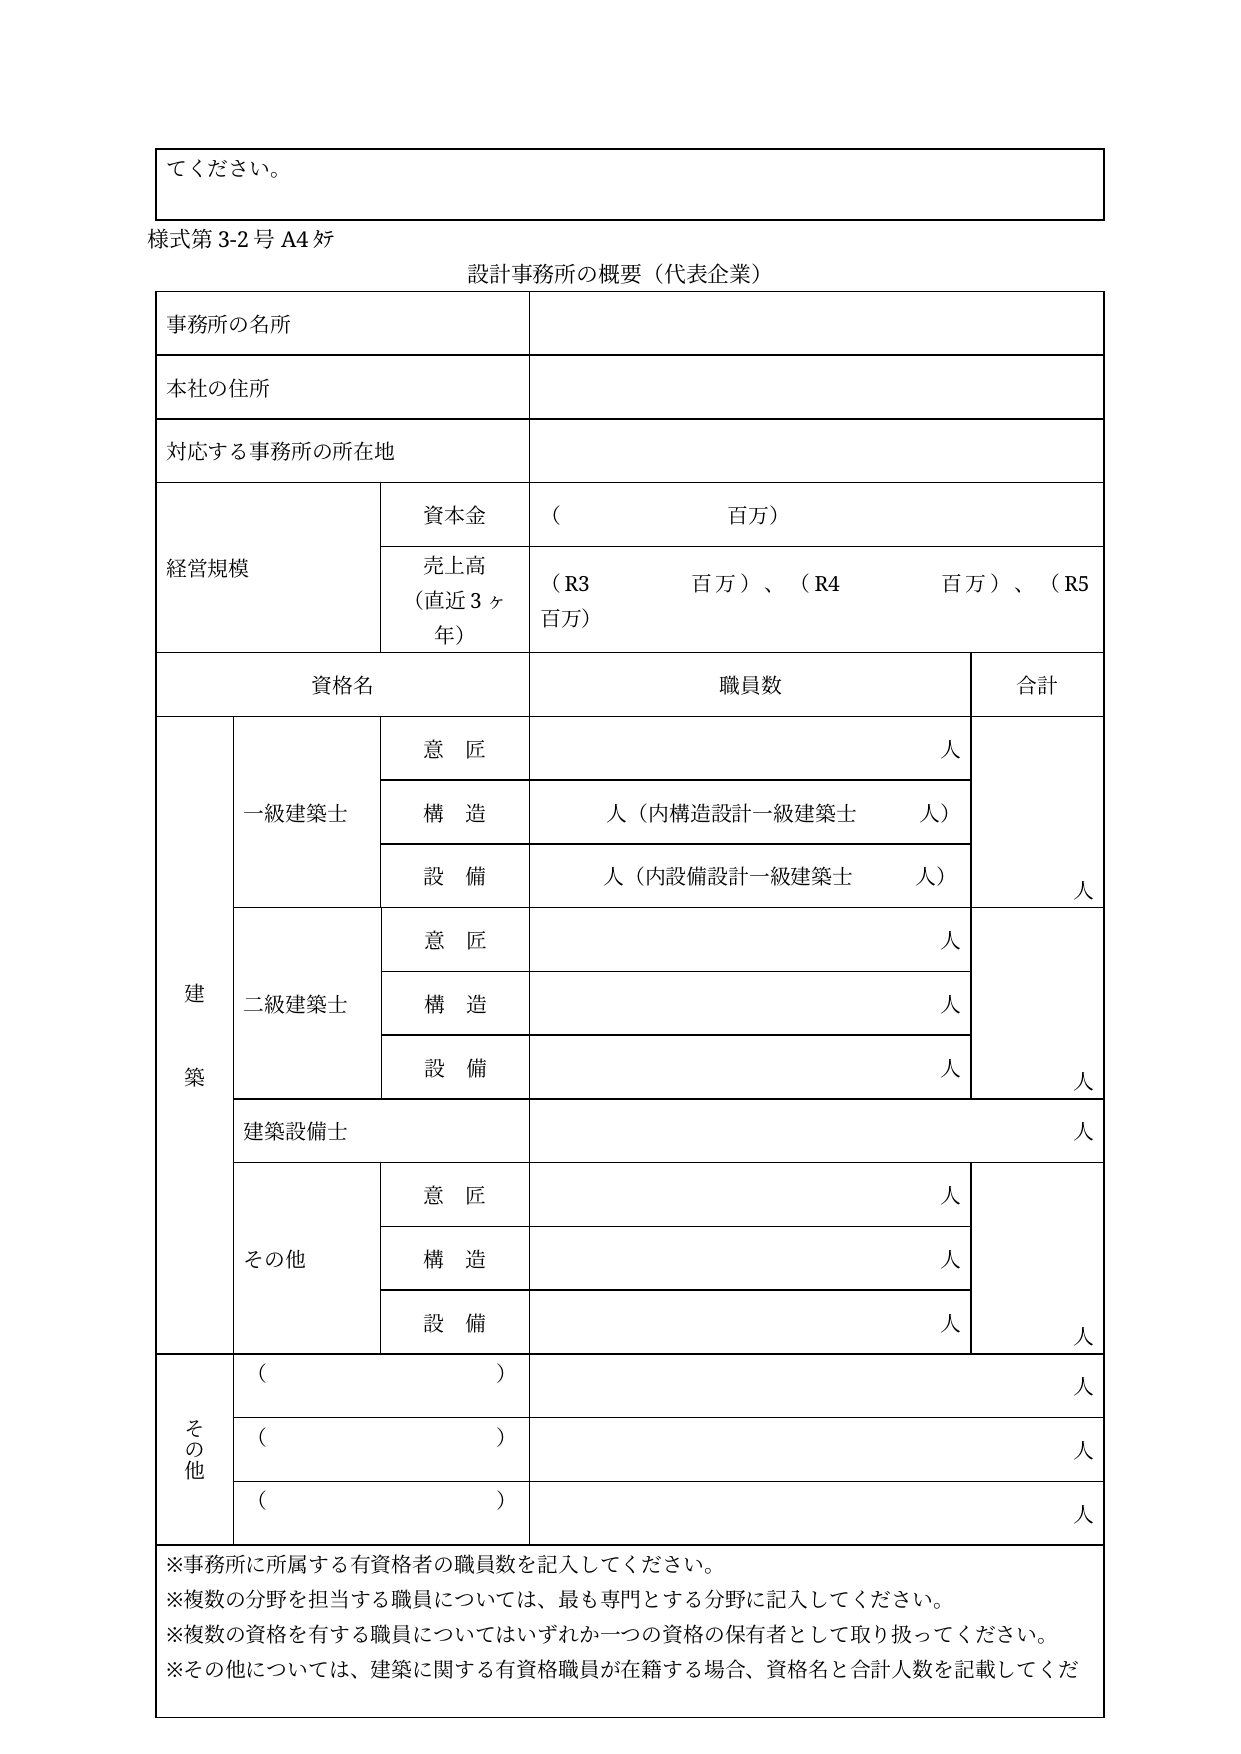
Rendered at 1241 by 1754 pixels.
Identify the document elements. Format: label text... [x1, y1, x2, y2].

table_cell 意 匠 [382, 908, 529, 971]
table_cell 人 [530, 1100, 1103, 1162]
table_cell 人 [530, 972, 970, 1034]
table_cell 人 [972, 908, 1103, 1098]
table_cell 本社の住所 [157, 356, 529, 418]
table_cell 設 備 [381, 845, 529, 907]
table_cell 構 造 [381, 781, 529, 843]
table_cell [530, 420, 1103, 482]
table_cell 合計 [972, 653, 1103, 716]
table_cell 経営規模 [157, 483, 380, 652]
table_cell （ ） [234, 1482, 529, 1544]
table_cell その他 [234, 1163, 380, 1353]
table_cell 意 匠 [381, 1163, 529, 1226]
table_cell 建築設備士 [234, 1100, 529, 1162]
table_cell [530, 356, 1103, 418]
table_cell 意 匠 [381, 717, 529, 779]
table_cell 対応する事務所の所在地 [157, 420, 529, 482]
table_cell 売上高 （直近3ヶ年） [381, 547, 529, 652]
table_cell 人 [530, 1291, 970, 1353]
table_header [530, 292, 1103, 354]
table_cell 人（内構造設計一級建築士 人） [530, 781, 970, 843]
table_cell 一級建築士 [234, 717, 380, 907]
text 設計事務所の概要（代表企業） [148, 256, 1092, 291]
table_cell 設 備 [381, 1291, 529, 1353]
table_cell 資格名 [157, 653, 529, 716]
table_cell 建 築 [157, 717, 233, 1353]
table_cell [157, 150, 1103, 219]
table_cell 人 [972, 1163, 1103, 1353]
table_cell 人 [530, 908, 970, 971]
table_cell 人 [530, 717, 970, 779]
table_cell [157, 1546, 1103, 1717]
table_cell 構 造 [381, 1227, 529, 1289]
table_cell 人（内設備設計一級建築士 人） [530, 845, 970, 907]
table_cell 人 [530, 1163, 970, 1226]
table_cell 設 備 [382, 1036, 529, 1098]
table_cell 人 [530, 1227, 970, 1289]
table_cell 人 [972, 717, 1103, 907]
table_cell （ ） [234, 1355, 529, 1417]
table_cell 構 造 [382, 972, 529, 1034]
table_cell 人 [530, 1482, 1103, 1544]
text 様式第3-2号 A4ﾀﾃ [148, 221, 1092, 256]
table_cell 職員数 [530, 653, 970, 716]
table_cell 人 [530, 1036, 970, 1098]
table_cell （ 百万） [530, 483, 1103, 546]
table_cell その他 [157, 1355, 233, 1544]
table_cell 二級建築士 [234, 908, 381, 1098]
table_cell 資本金 [381, 483, 529, 546]
table_cell 人 [530, 1355, 1103, 1417]
table_cell （R3 百万）、（R4 百万）、（R5 百万） [530, 547, 1103, 652]
table_cell 人 [530, 1418, 1103, 1481]
table_cell （ ） [234, 1418, 529, 1481]
table_header 事務所の名所 [157, 292, 529, 354]
